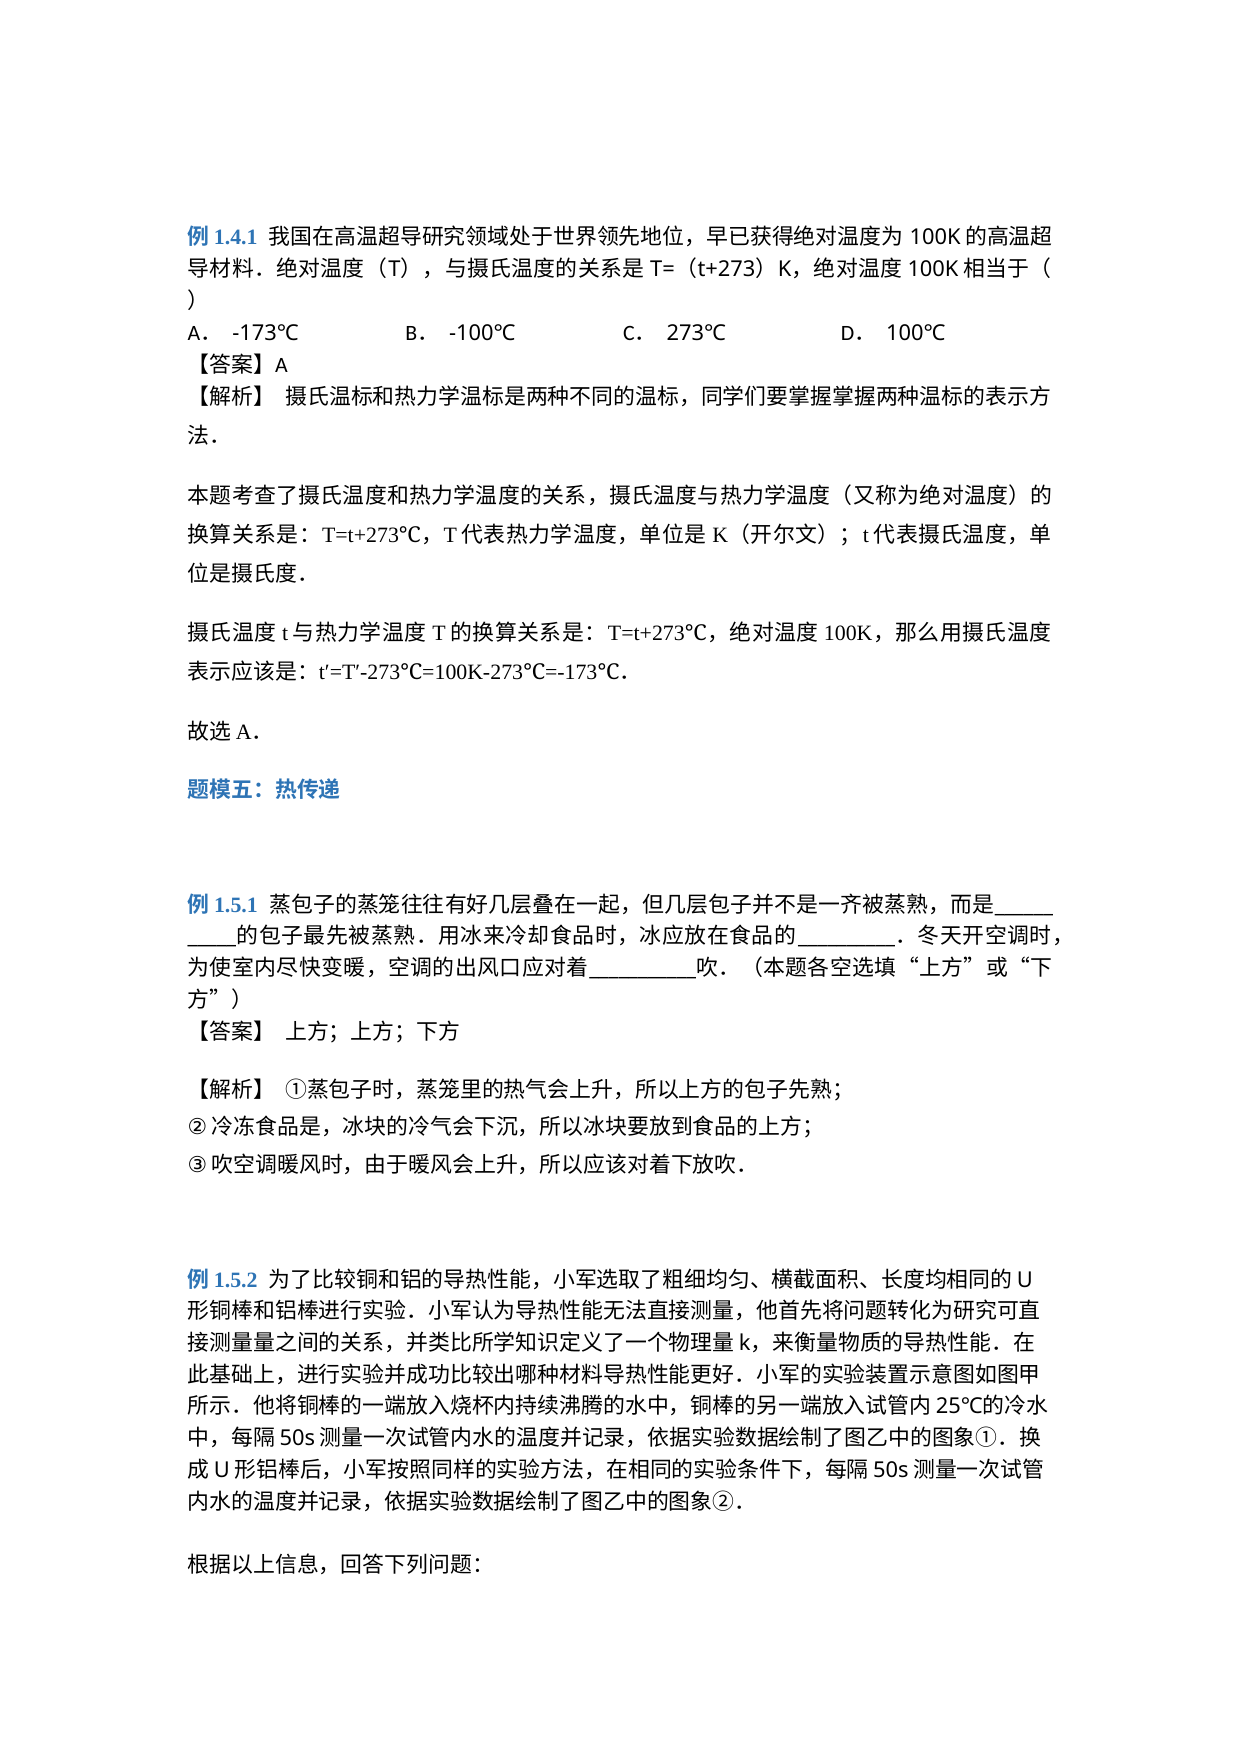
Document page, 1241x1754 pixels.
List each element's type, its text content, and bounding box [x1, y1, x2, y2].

table_header C． 273℃ [612, 315, 829, 346]
text 【答案】 上方；上方；下方 [187, 1014, 1053, 1046]
table_header D． 100℃ [829, 315, 1047, 346]
text 题模五：热传递 [187, 771, 1053, 804]
text 根据以上信息，回答下列问题： [187, 1547, 1053, 1578]
text 例1.4.1 我国在高温超导研究领域处于世界领先地位，早已获得绝对温度为100K的高温超导材料．绝对温度（T），与摄氏温度的关系是T=（t+273）K，绝对温度100K相当于（ ） [187, 219, 1053, 314]
table_header B． -100℃ [394, 315, 612, 346]
text 本题考查了摄氏温度和热力学温度的关系，摄氏温度与热力学温度（又称为绝对温度）的换算关系是：T=t+273℃，T代表热力学温度，单位是K（开尔文）；t代表摄氏温度，单位是摄氏度． [187, 477, 1053, 588]
table_header A． -173℃ [176, 315, 394, 346]
text 摄氏温度t与热力学温度T的换算关系是：T=t+273℃，绝对温度100K，那么用摄氏温度表示应该是：t′=T′-273℃=100K-273℃=-173℃． [187, 615, 1053, 686]
text 例1.5.1 蒸包子的蒸笼往往有好几层叠在一起，但几层包子并不是一齐被蒸熟，而是___________的包子最先被蒸熟．用冰来冷却食品时，冰应放在食品的__________．冬天开空调时，为使室内尽快变暖，空调的出风口应对着___________吹．（本题各空选填“上方”或“下方”） [187, 887, 1053, 1014]
text 【解析】 摄氏温标和热力学温标是两种不同的温标，同学们要掌握掌握两种温标的表示方法． [187, 379, 1053, 450]
text 【答案】A [187, 346, 1053, 379]
text 【解析】 ①蒸包子时，蒸笼里的热气会上升，所以上方的包子先熟； ②冷冻食品是，冰块的冷气会下沉，所以冰块要放到食品的上方； ③吹空调暖风时，由于暖风会上升，所以应该对着下放吹． [187, 1072, 1053, 1179]
text 例1.5.2 为了比较铜和铝的导热性能，小军选取了粗细均匀、横截面积、长度均相同的U形铜棒和铝棒进行实验．小军认为导热性能无法直接测量，他首先将问题转化为研究可直接测量量之间的关系，并类比所学知识定义了一个物理量k，来衡量物质的导热性能．在此基础上，进行实验并成功比较出哪种材料导热性能更好．小军的实验装置示意图如图甲所示．他将铜棒的一端放入烧杯内持续沸腾的水中，铜棒的另一端放入试管内25℃的冷水中，每隔50s测量一次试管内水的温度并记录，依据实验数据绘制了图乙中的图象①．换成U形铝棒后，小军按照同样的实验方法，在相同的实验条件下，每隔50s测量一次试管内水的温度并记录，依据实验数据绘制了图乙中的图象②． [187, 1262, 1053, 1515]
text 故选A． [187, 713, 1053, 746]
